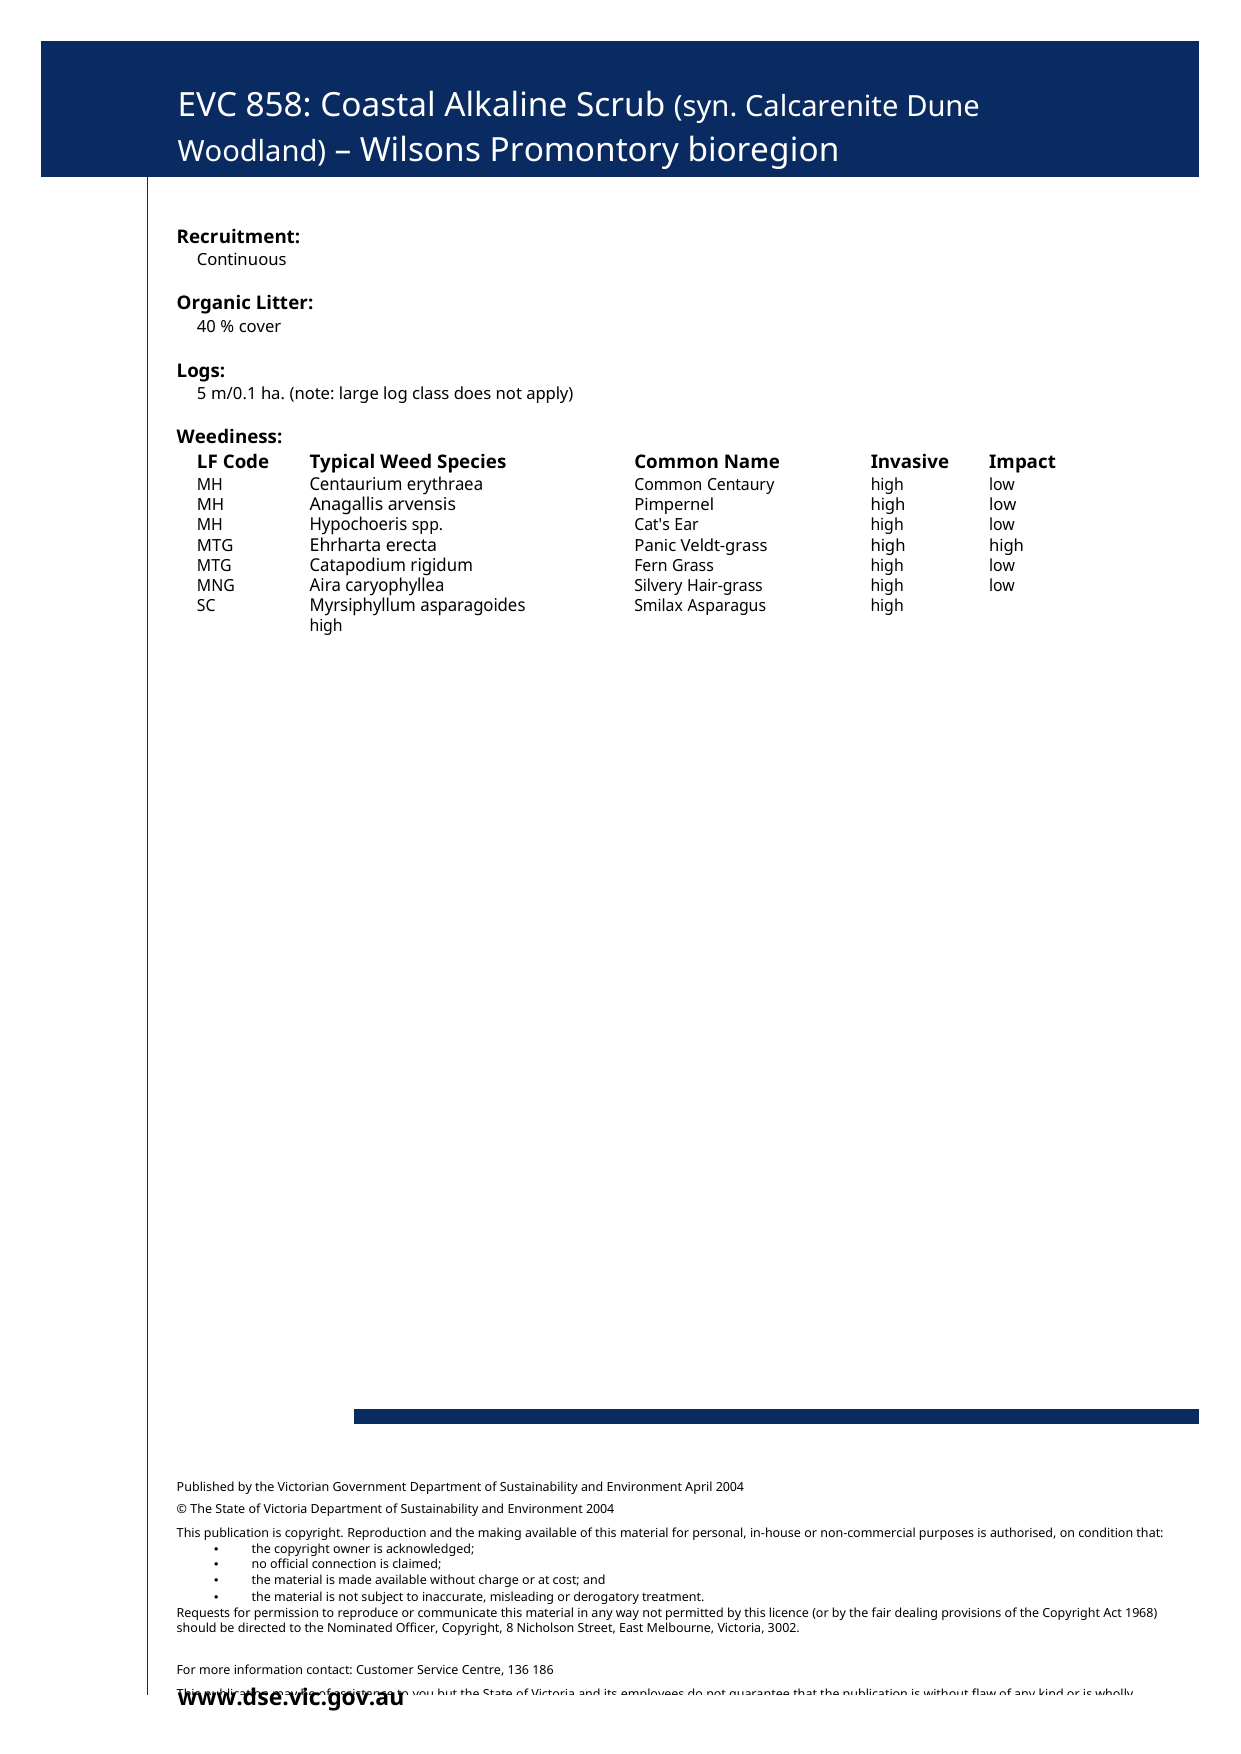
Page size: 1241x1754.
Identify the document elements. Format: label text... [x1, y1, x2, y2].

text www.dse.vic.gov.au [177, 1681, 1211, 1712]
